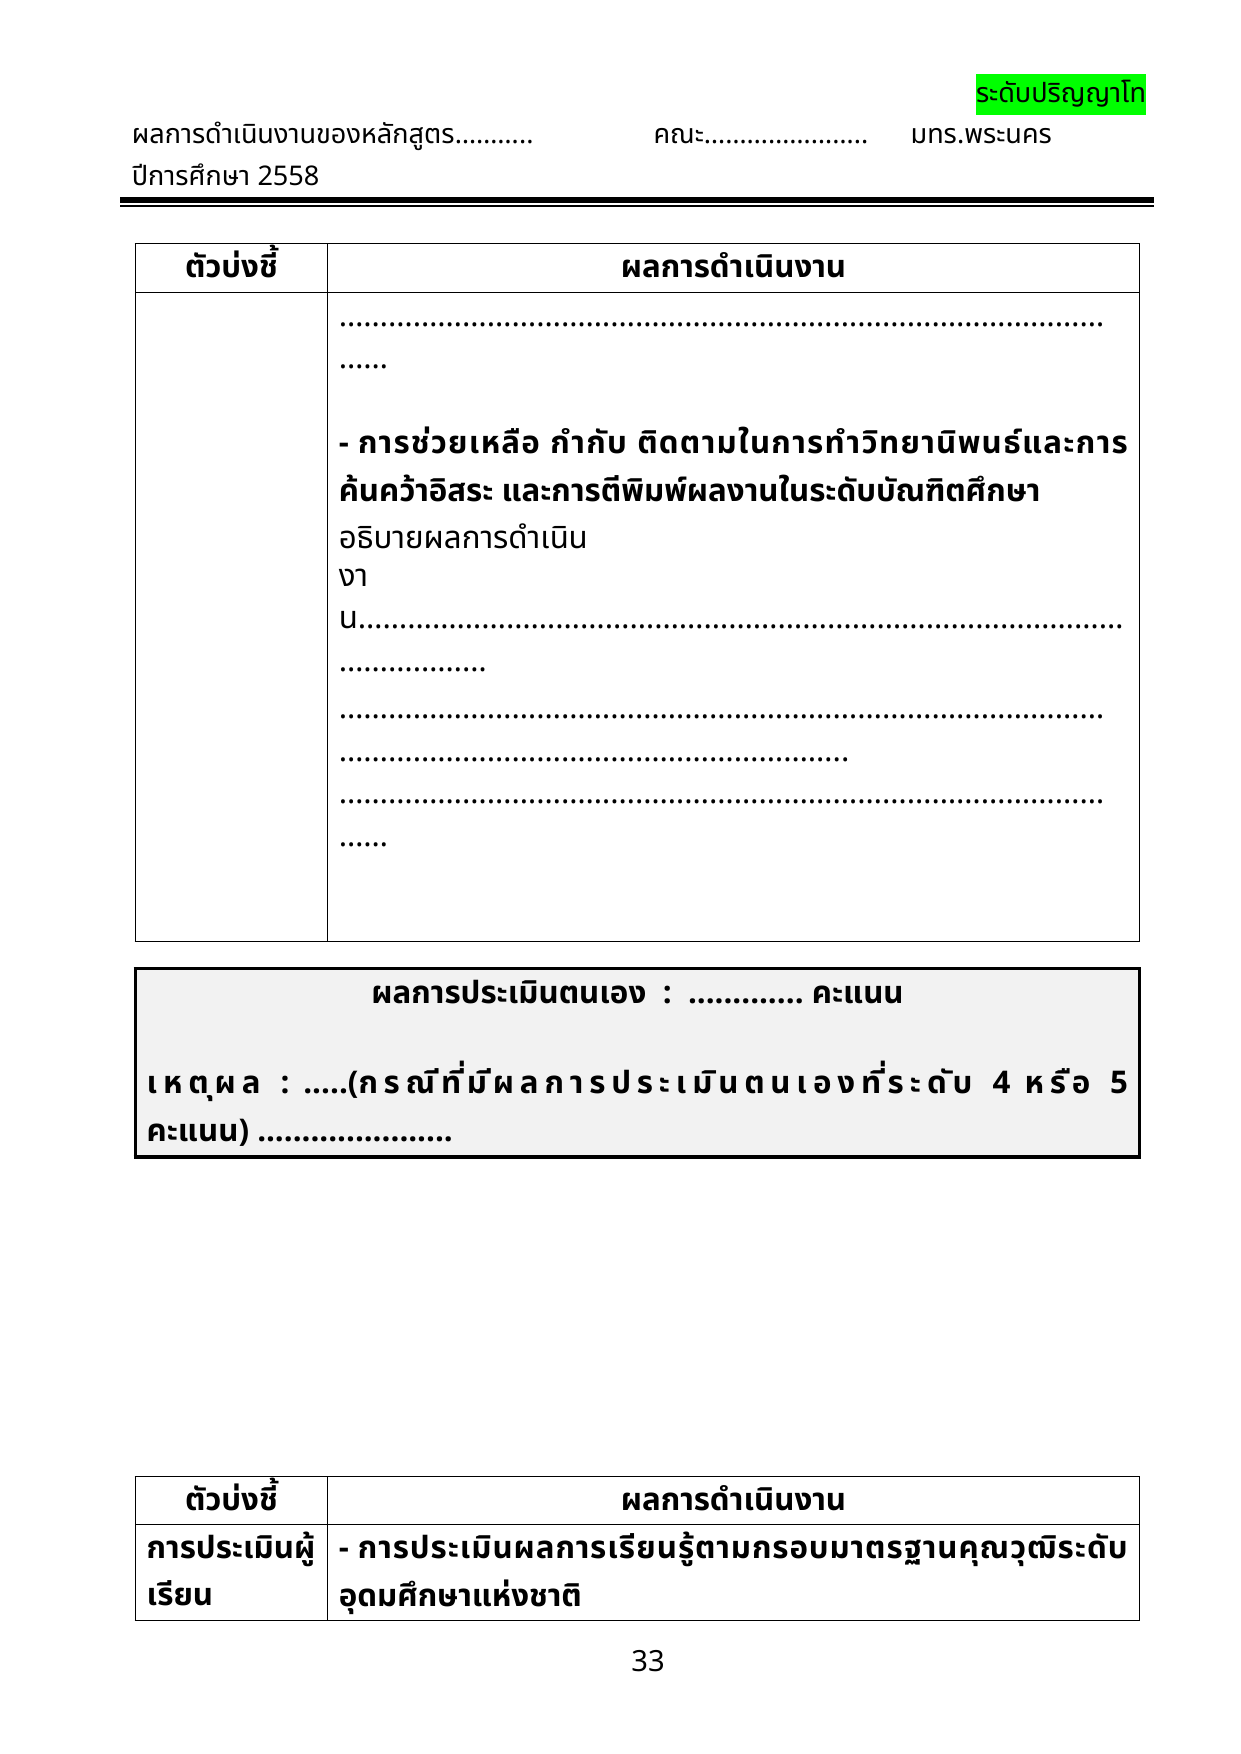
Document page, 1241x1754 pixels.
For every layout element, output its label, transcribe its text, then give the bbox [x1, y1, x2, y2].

table_header ตัวบ่งชี้ [136, 1477, 327, 1524]
table_header ตัวบ่งชี้ [136, 244, 327, 292]
table_header ผลการประเมินตนเอง : ............. คะแนน เหตุผล : .....(กรณีที่มีผลการประเมินตนเองที่ระดับ 4 หรือ 5 คะแนน) ...................... [137, 970, 1138, 1155]
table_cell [136, 293, 327, 941]
table_header ผลการดำเนินงาน [328, 1477, 1139, 1524]
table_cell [328, 1525, 1139, 1620]
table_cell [328, 293, 1139, 941]
table_header ผลการดำเนินงาน [328, 244, 1139, 292]
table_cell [136, 1525, 327, 1620]
